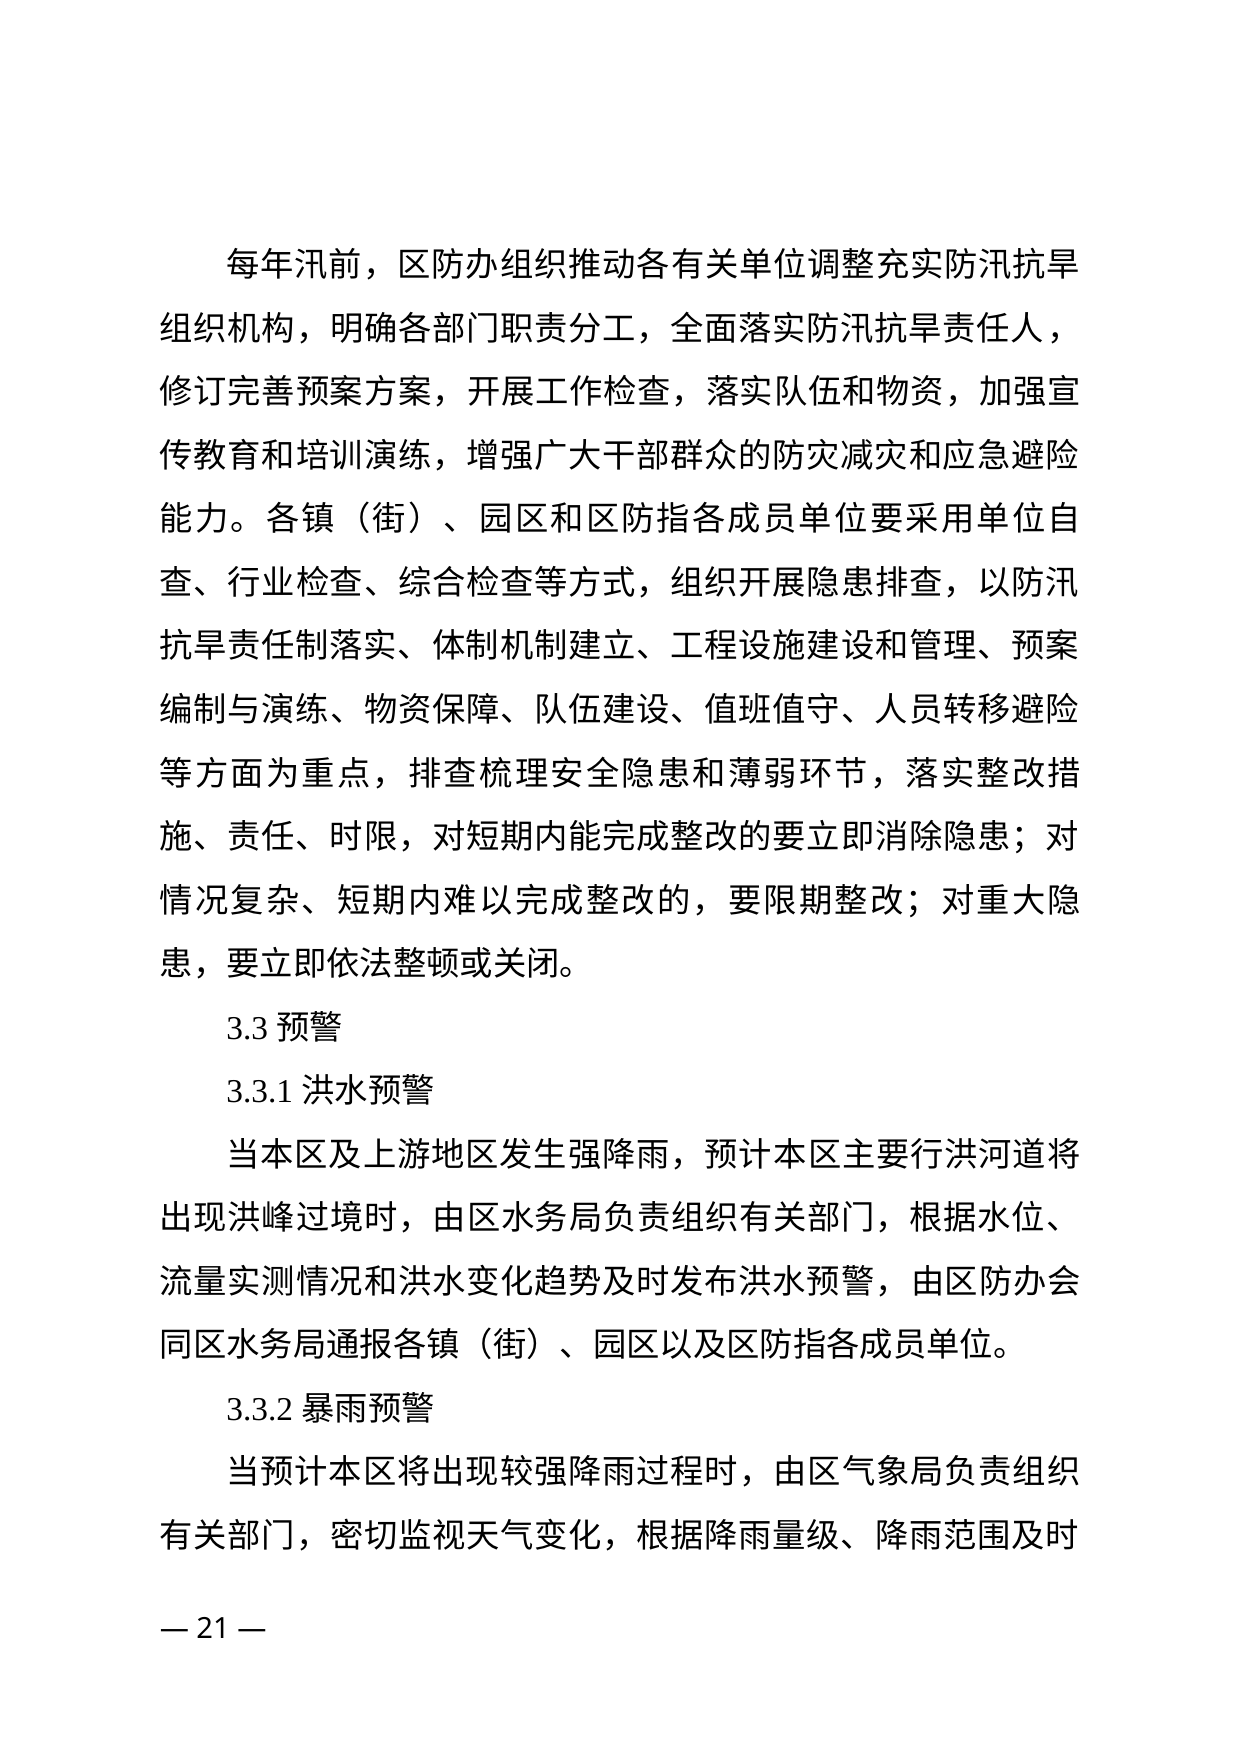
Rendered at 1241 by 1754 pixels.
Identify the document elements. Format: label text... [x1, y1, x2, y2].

list 3.3 预警 [159, 993, 1081, 1056]
text 当本区及上游地区发生强降雨，预计本区主要行洪河道将出现洪峰过境时，由区水务局负责组织有关部门，根据水位、流量实测情况和洪水变化趋势及时发布洪水预警，由区防办会同区水务局通报各镇（街）、园区以及区防指各成员单位。 [159, 1120, 1081, 1374]
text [159, 1438, 1081, 1565]
list 每年汛前，区防办组织推动各有关单位调整充实防汛抗旱组织机构，明确各部门职责分工，全面落实防汛抗旱责任人，修订完善预案方案，开展工作检查，落实队伍和物资，加强宣传教育和培训演练，增强广大干部群众的防灾减灾和应急避险能力。各镇（街）、园区和区防指各成员单位要采用单位自查、行业检查、综合检查等方式，组织开展隐患排查，以防汛抗旱责任制落实、体制机制建立、工程设施建设和管理、预案编制与演练、物资保障、队伍建设、值班值守、人员转移避险等方面为重点，排查梳理安全隐患和薄弱环节，落实整改措施、责任、时限，对短期内能完成整改的要立即消除隐患；对情况复杂、短期内难以完成整改的，要限期整改；对重大隐患，要立即依法整顿或关闭。 [159, 230, 1081, 993]
text 3.3.1 洪水预警 [159, 1056, 1081, 1120]
text 3.3.2 暴雨预警 [159, 1374, 1081, 1438]
